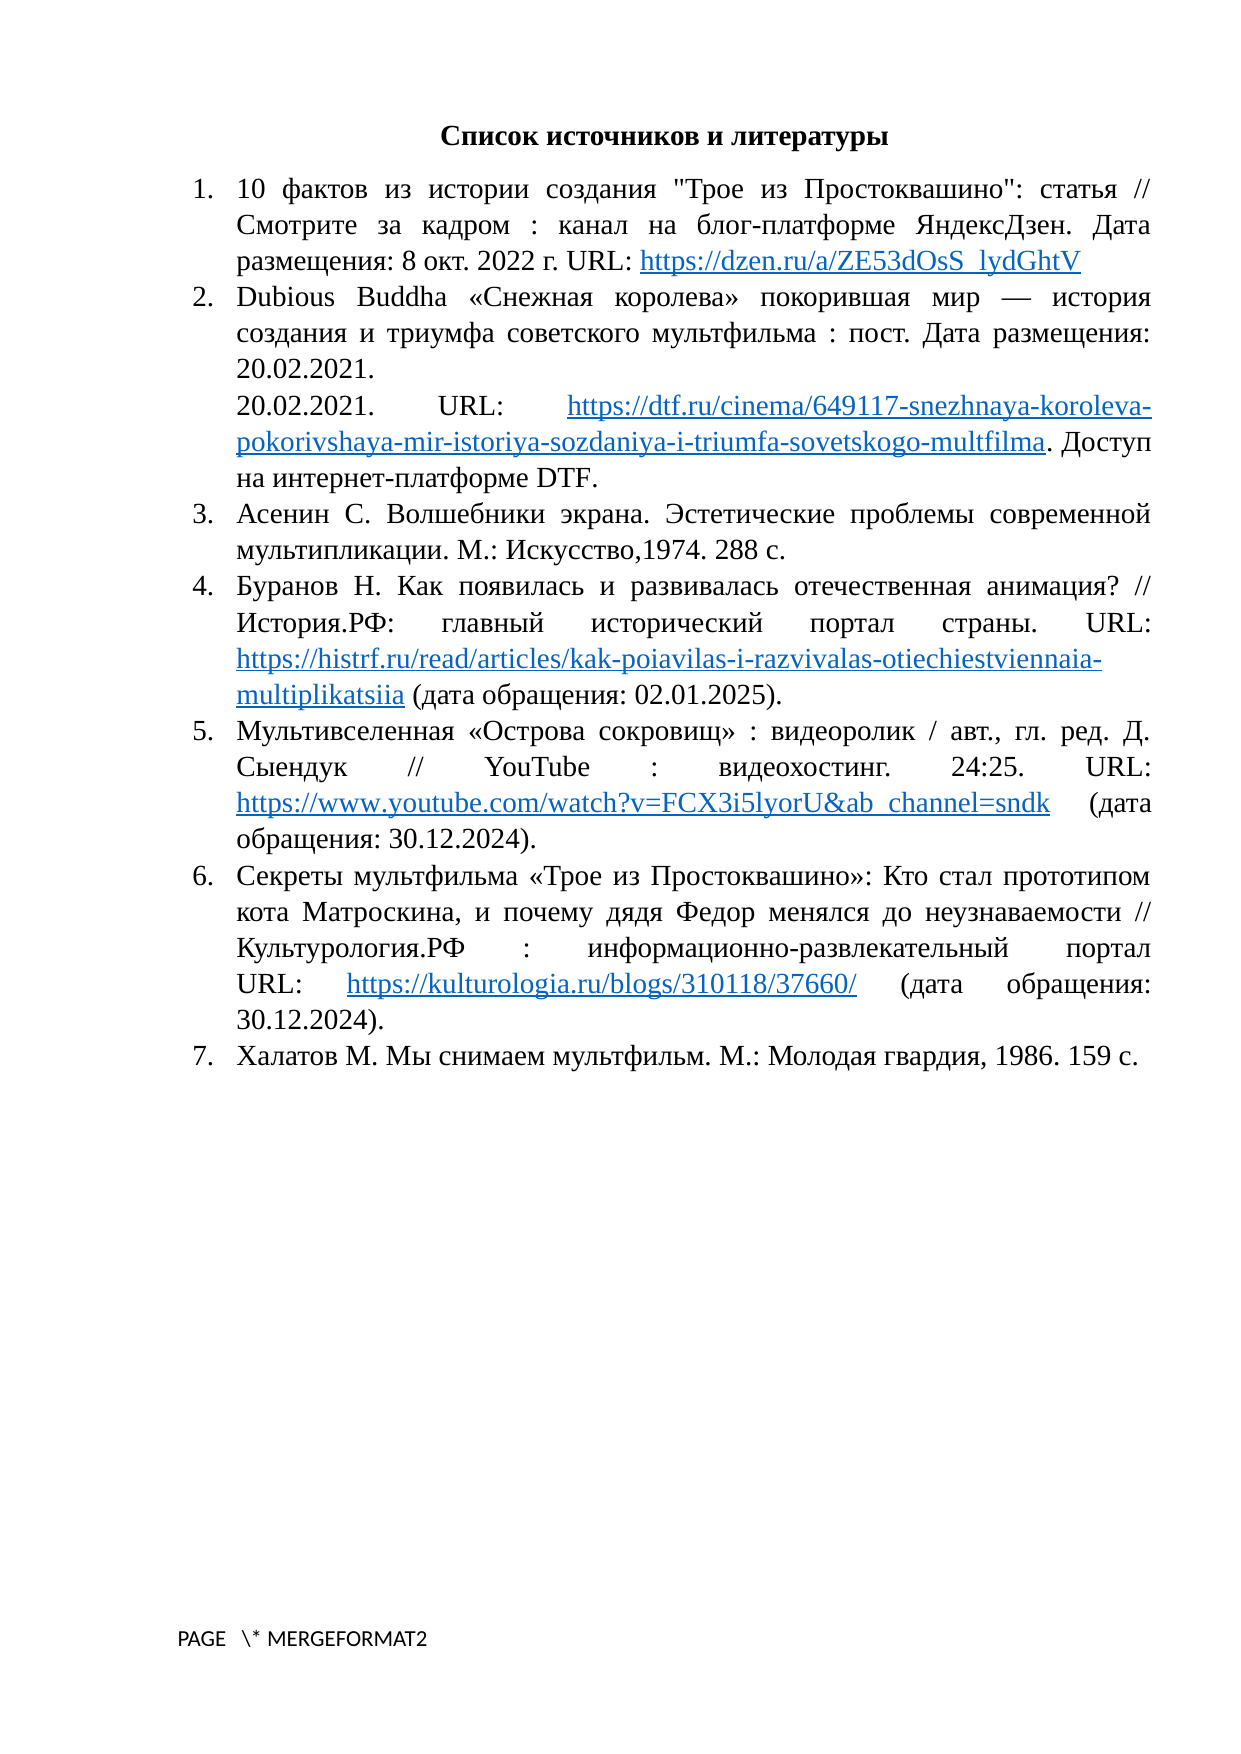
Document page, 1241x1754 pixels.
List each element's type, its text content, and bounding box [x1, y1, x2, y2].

list Мультивселенная «Острова сокровищ» : видеоролик / авт., гл. ред. Д. Сыендук // YouTube : видеохостинг. 24:25. URL: https://www.youtube.com/watch?v=FCX3i5lyorU&ab_channel=sndk (дата обращения: 30.12.2024). [192, 713, 1152, 855]
list Халатов М. Мы снимаем мультфильм. М.: Молодая гвардия, 1986. 159 с. [192, 1038, 1152, 1072]
list Асенин С. Волшебники экрана. Эстетические проблемы современной мультипликации. М.: Искусство,1974. 288 с. [192, 496, 1152, 566]
list Dubious Buddha «Снежная королева» покорившая мир — история создания и триумфа советского мультфильма : пост. Дата размещения: 20.02.2021. 20.02.2021. URL: https://dtf.ru/cinema/649117-snezhnaya-koroleva-pokorivshaya-mir-istoriya-sozdaniya-i-triumfa-sovetskogo-multfilma. Доступ на интернет-платформе DTF. [192, 279, 1152, 494]
list 10 фактов из истории создания "Трое из Простоквашино": статья // Смотрите за кадром : канал на блог-платформе ЯндексДзен. Дата размещения: 8 окт. 2022 г. URL: https://dzen.ru/a/ZE53dOsS_lydGhtV [192, 171, 1152, 277]
list Секреты мультфильма «Трое из Простоквашино»: Кто стал прототипом кота Матроскина, и почему дядя Федор менялся до неузнаваемости // Культурология.РФ : информационно-развлекательный портал URL: https://kulturologia.ru/blogs/310118/37660/ (дата обращения: 30.12.2024). [192, 858, 1152, 1036]
list Буранов Н. Как появилась и развивалась отечественная анимация? // История.РФ: главный исторический портал страны. URL: https://histrf.ru/read/articles/kak-poiavilas-i-razvivalas-otiechiestviennaia-multiplikatsiia (дата обращения: 02.01.2025). [192, 568, 1152, 711]
text Список источников и литературы [177, 118, 1152, 152]
